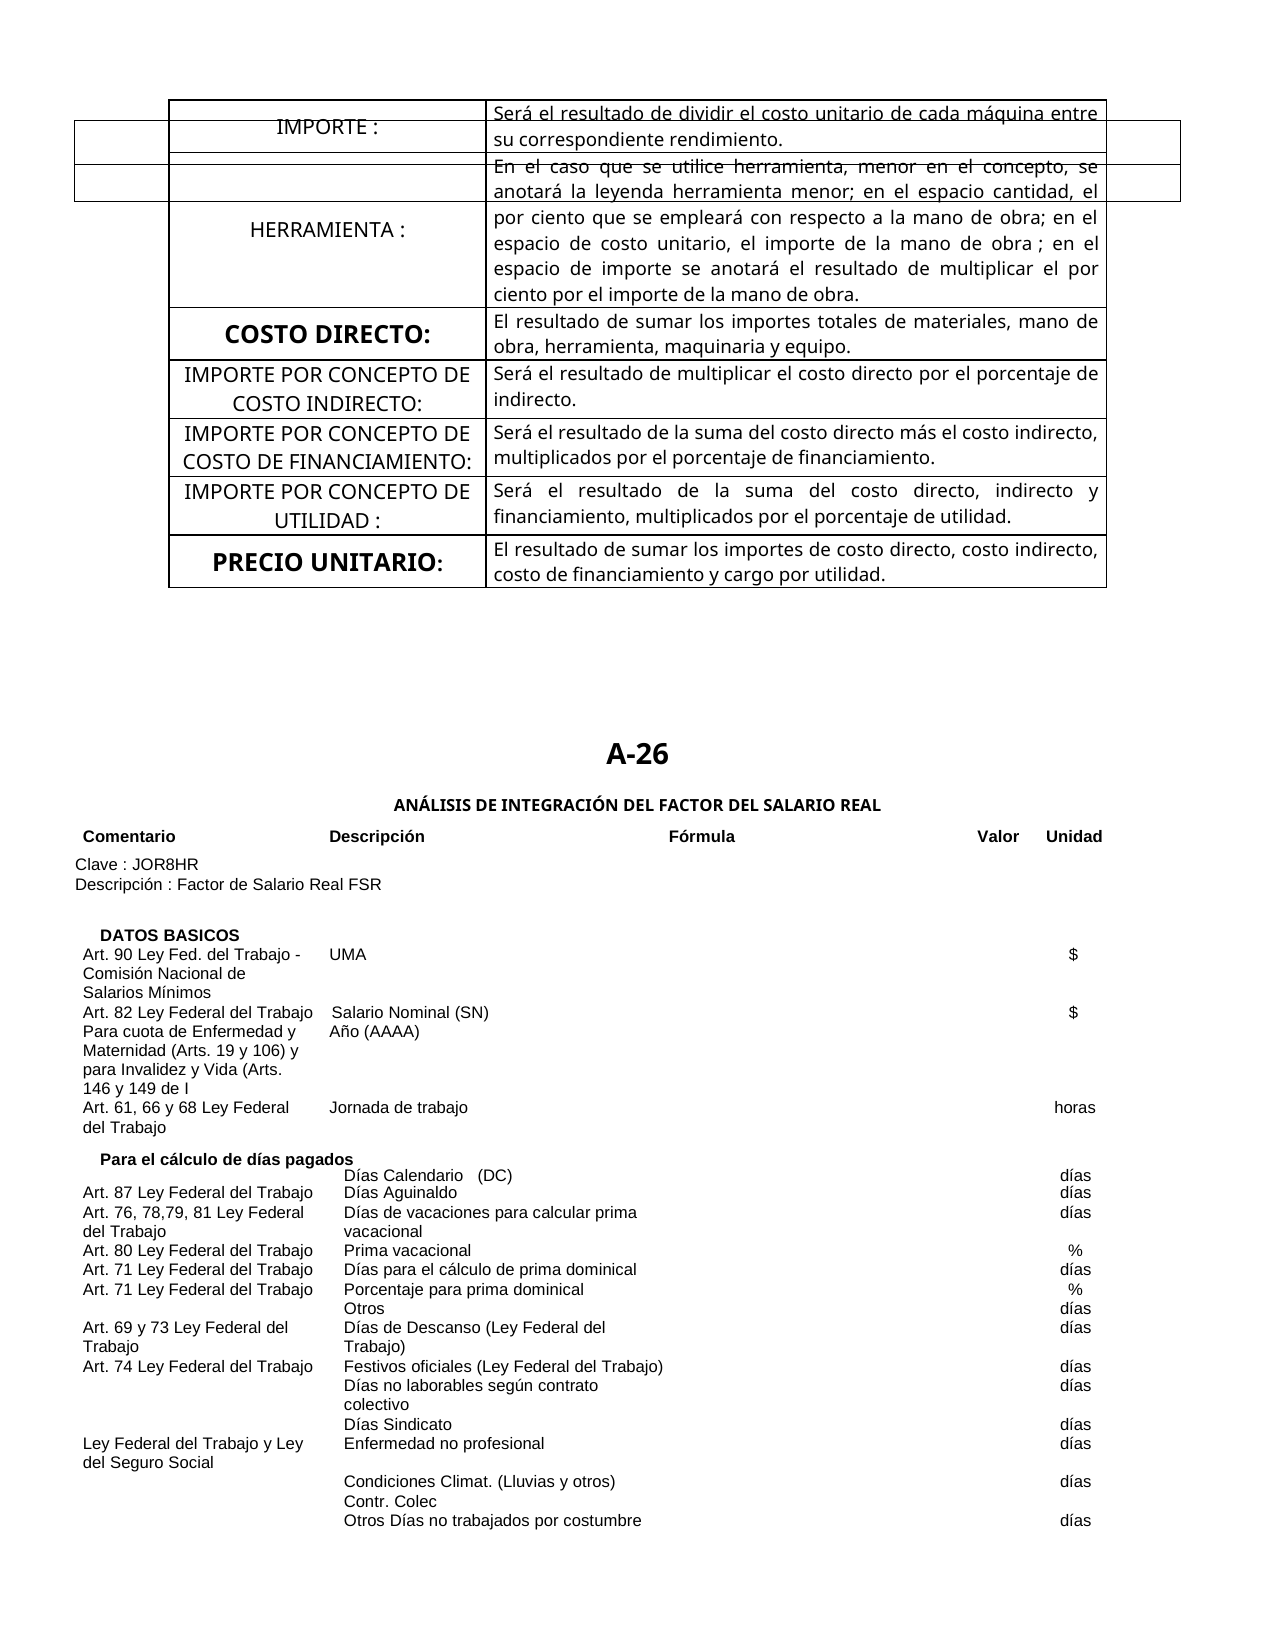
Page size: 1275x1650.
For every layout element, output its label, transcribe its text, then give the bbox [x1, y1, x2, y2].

text Para el cálculo de días pagados [100, 1149, 1214, 1168]
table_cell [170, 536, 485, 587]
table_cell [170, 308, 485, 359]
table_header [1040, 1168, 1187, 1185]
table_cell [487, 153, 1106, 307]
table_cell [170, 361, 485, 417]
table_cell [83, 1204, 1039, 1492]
text Art. 82 Ley Federal del Trabajo Salario Nominal (SN) $ Para cuota de Enfermedad y Año (AAAA) [83, 1002, 1104, 1041]
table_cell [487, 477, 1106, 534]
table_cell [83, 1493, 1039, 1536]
text 146 y 149 de I [83, 1079, 1214, 1098]
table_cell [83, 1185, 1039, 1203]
text A-26 [62, 733, 1212, 773]
text Clave : JOR8HR [75, 855, 1214, 874]
text Art. 61, 66 y 68 Ley Federal Jornada de trabajo horas del Trabajo [83, 1098, 1119, 1137]
text Maternidad (Arts. 19 y 106) y para Invalidez y Vida (Arts. [83, 1041, 305, 1079]
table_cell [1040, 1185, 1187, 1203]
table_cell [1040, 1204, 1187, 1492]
text ANÁLISIS DE INTEGRACIÓN DEL FACTOR DEL SALARIO REAL [62, 794, 1212, 817]
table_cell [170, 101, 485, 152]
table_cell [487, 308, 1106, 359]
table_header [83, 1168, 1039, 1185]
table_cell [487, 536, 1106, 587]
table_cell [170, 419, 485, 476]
text Salarios Mínimos [83, 983, 1214, 1002]
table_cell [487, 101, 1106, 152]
text DATOS BASICOS [100, 926, 1214, 945]
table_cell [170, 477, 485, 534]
text Descripción : Factor de Salario Real FSR [75, 874, 1214, 894]
text Art. 90 Ley Fed. del Trabajo - UMA $ Comisión Nacional de [83, 945, 1103, 983]
text Comentario Descripción Fórmula Valor Unidad [83, 827, 1214, 846]
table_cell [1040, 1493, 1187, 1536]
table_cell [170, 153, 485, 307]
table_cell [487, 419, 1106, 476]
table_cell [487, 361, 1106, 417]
